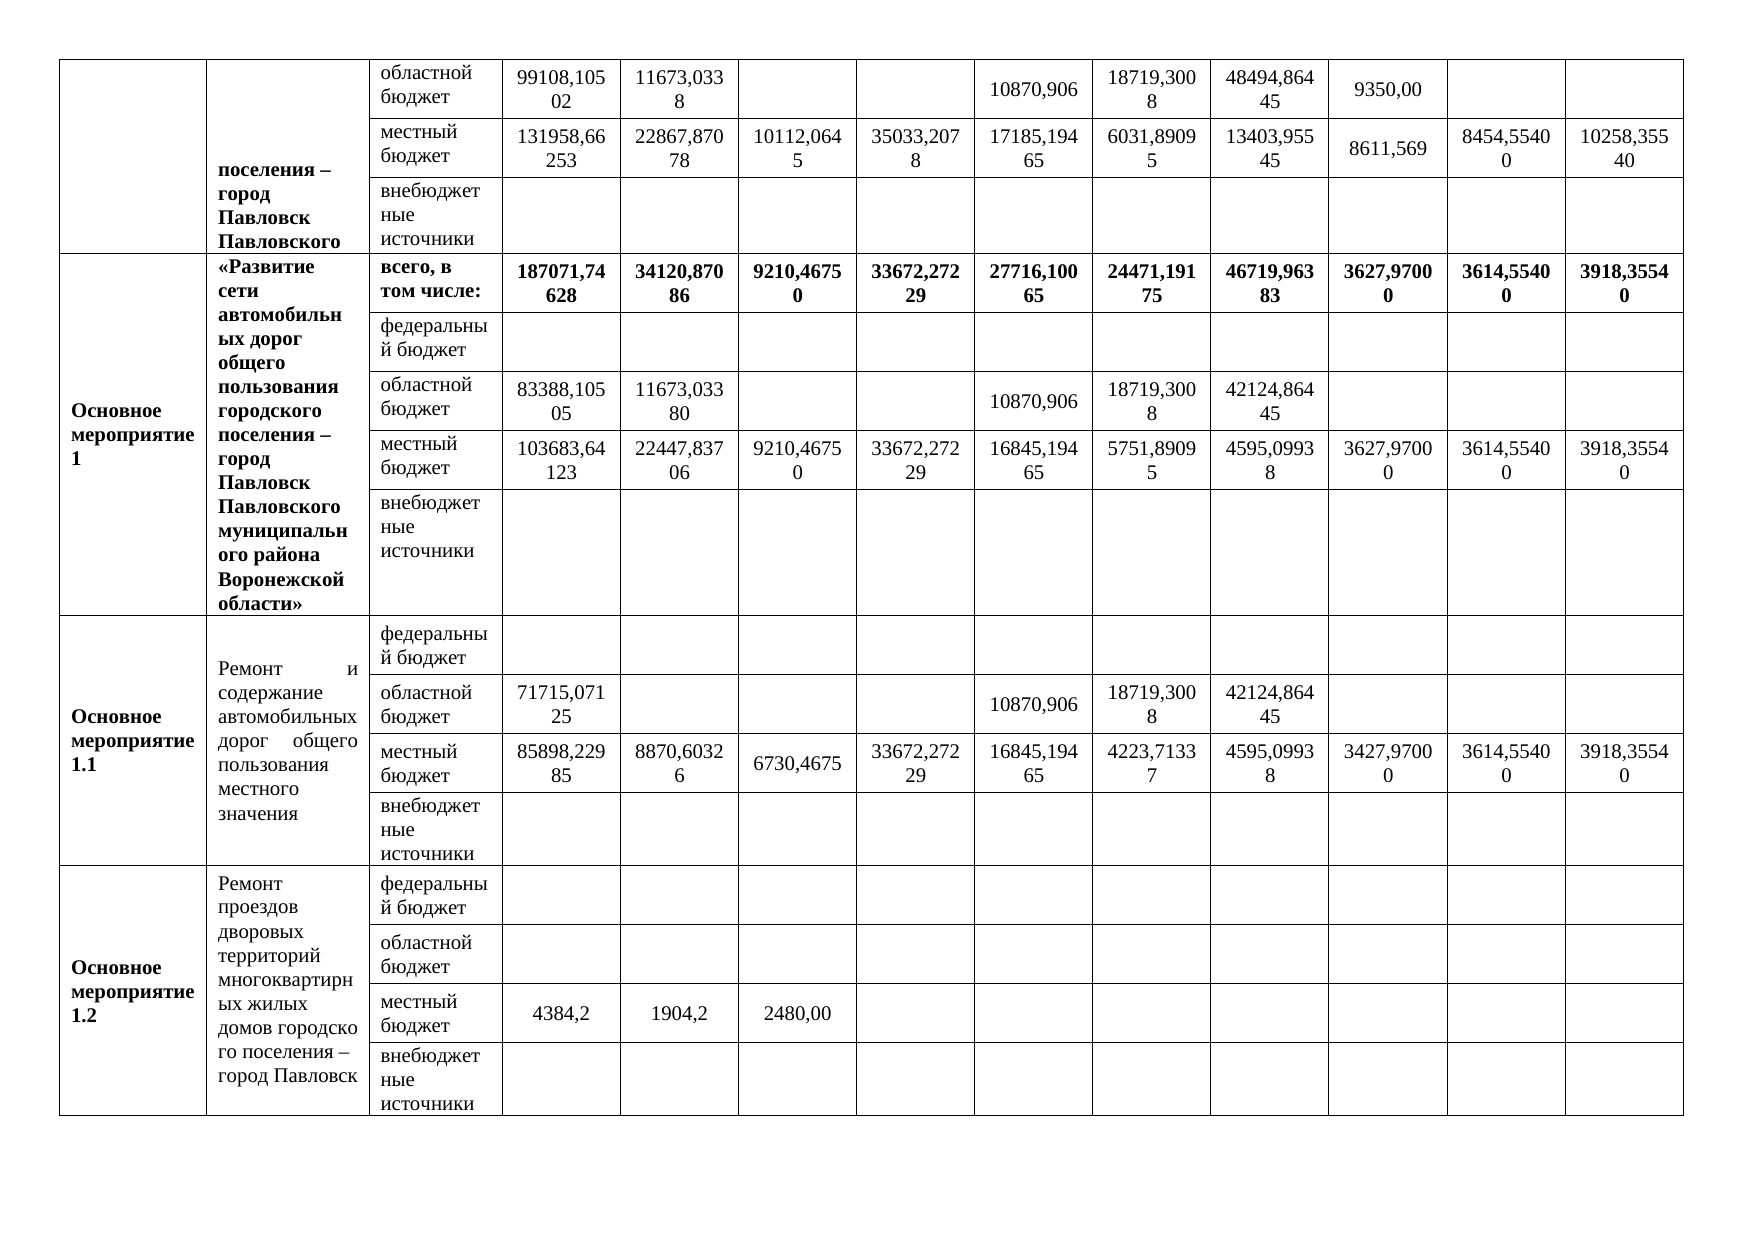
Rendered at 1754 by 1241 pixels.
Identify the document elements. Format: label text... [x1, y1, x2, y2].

table_cell [621, 178, 738, 253]
table_cell 9210,46750 [739, 431, 856, 489]
table_cell [739, 372, 856, 430]
table_cell [1329, 616, 1447, 674]
table_cell Основное мероприятие 1.1 [60, 616, 206, 865]
table_cell 3918,35540 [1566, 254, 1683, 312]
table_cell [739, 1043, 856, 1115]
table_cell 3614,55400 [1448, 734, 1565, 792]
table_cell [621, 675, 738, 733]
table_cell 6730,4675 [739, 734, 856, 792]
table_cell областной бюджет [370, 925, 502, 983]
table_cell 8611,569 [1329, 119, 1447, 177]
table_cell [857, 866, 974, 924]
table_cell [1093, 925, 1210, 983]
table_cell 3614,55400 [1448, 254, 1565, 312]
table_cell [503, 1043, 620, 1115]
table_cell [1211, 490, 1328, 614]
table_cell [1329, 984, 1447, 1042]
table_cell [1448, 372, 1565, 430]
table_cell [1448, 866, 1565, 924]
table_cell 3918,35540 [1566, 431, 1683, 489]
table_cell [1448, 60, 1565, 118]
table_cell федеральный бюджет [370, 313, 502, 371]
table_cell 83388,10505 [503, 372, 620, 430]
table_cell 4384,2 [503, 984, 620, 1042]
table_cell 4595,09938 [1211, 734, 1328, 792]
table_cell [739, 313, 856, 371]
table_cell [621, 616, 738, 674]
table_cell [621, 925, 738, 983]
table_cell [1329, 313, 1447, 371]
table_cell 10870,906 [975, 60, 1092, 118]
table_cell [1566, 866, 1683, 924]
table_cell 22447,83706 [621, 431, 738, 489]
table_cell 18719,3008 [1093, 675, 1210, 733]
table_cell [1566, 313, 1683, 371]
table_cell областной бюджет [370, 372, 502, 430]
table_cell 27716,10065 [975, 254, 1092, 312]
table_cell [1566, 616, 1683, 674]
table_cell [1448, 616, 1565, 674]
table_cell [1566, 60, 1683, 118]
table_cell [1448, 1043, 1565, 1115]
table_cell [1211, 313, 1328, 371]
table_cell [739, 616, 856, 674]
table_cell [1329, 675, 1447, 733]
table_cell [503, 178, 620, 253]
table_cell местный бюджет [370, 734, 502, 792]
table_cell 16845,19465 [975, 734, 1092, 792]
table_cell [739, 793, 856, 865]
table_cell [1093, 616, 1210, 674]
table_cell федеральный бюджет [370, 866, 502, 924]
table_cell [1093, 984, 1210, 1042]
table_cell [1448, 984, 1565, 1042]
table_cell всего, в том числе: [370, 254, 502, 312]
table_cell [1211, 178, 1328, 253]
table_cell [503, 313, 620, 371]
table_cell 3627,97000 [1329, 431, 1447, 489]
table_cell 1904,2 [621, 984, 738, 1042]
table_cell [1448, 675, 1565, 733]
table_cell [1093, 1043, 1210, 1115]
table_cell федеральный бюджет [370, 616, 502, 674]
table_cell 2480,00 [739, 984, 856, 1042]
table_cell 103683,64123 [503, 431, 620, 489]
table_cell [503, 616, 620, 674]
table_cell [1566, 1043, 1683, 1115]
table_cell [975, 984, 1092, 1042]
table_cell [739, 866, 856, 924]
table_cell [1329, 925, 1447, 983]
table_cell 48494,86445 [1211, 60, 1328, 118]
table_cell 11673,03380 [621, 372, 738, 430]
table_cell [1448, 313, 1565, 371]
table_cell [1093, 178, 1210, 253]
table_cell 24471,19175 [1093, 254, 1210, 312]
table_cell [739, 925, 856, 983]
table_cell 17185,19465 [975, 119, 1092, 177]
table_cell [1566, 675, 1683, 733]
table_cell [1211, 793, 1328, 865]
table_cell [1566, 372, 1683, 430]
table_cell 46719,96383 [1211, 254, 1328, 312]
table_cell [1093, 793, 1210, 865]
table_cell 99108,10502 [503, 60, 620, 118]
table_cell [739, 675, 856, 733]
table_cell 3427,97000 [1329, 734, 1447, 792]
table_cell [1566, 793, 1683, 865]
table_cell «Развитие сети автомобильных дорог общего пользования городского поселения – город Павловск Павловского муниципального района Воронежской области» [207, 254, 369, 614]
table_cell [503, 925, 620, 983]
table_cell [975, 313, 1092, 371]
table_cell 71715,07125 [503, 675, 620, 733]
table_cell [975, 616, 1092, 674]
table_cell внебюджетные источники [370, 490, 502, 614]
table_cell [621, 490, 738, 614]
table_cell 131958,66253 [503, 119, 620, 177]
table_cell местный бюджет [370, 431, 502, 489]
table_cell местный бюджет [370, 984, 502, 1042]
table_cell [857, 616, 974, 674]
table_cell [1566, 490, 1683, 614]
table_cell [621, 313, 738, 371]
table_cell [857, 1043, 974, 1115]
table_cell [975, 490, 1092, 614]
table_cell [1093, 313, 1210, 371]
table_cell 18719,3008 [1093, 372, 1210, 430]
table_cell областной бюджет [370, 675, 502, 733]
table_cell [1329, 793, 1447, 865]
table_cell [857, 675, 974, 733]
table_cell [1566, 925, 1683, 983]
table_cell [1448, 490, 1565, 614]
table_cell [857, 925, 974, 983]
table_cell [975, 925, 1092, 983]
table_cell [1448, 178, 1565, 253]
table_cell 9350,00 [1329, 60, 1447, 118]
table_cell [1566, 178, 1683, 253]
table_cell 18719,3008 [1093, 60, 1210, 118]
table_cell внебюджетные источники [370, 793, 502, 865]
table_cell 3614,55400 [1448, 431, 1565, 489]
table_cell [1566, 984, 1683, 1042]
table_cell [1211, 984, 1328, 1042]
table_cell 42124,86445 [1211, 675, 1328, 733]
table_cell 187071,74628 [503, 254, 620, 312]
table_cell 6031,89095 [1093, 119, 1210, 177]
table_cell [1448, 925, 1565, 983]
table_cell [1211, 925, 1328, 983]
table_cell [975, 793, 1092, 865]
table_cell 10112,0645 [739, 119, 856, 177]
table_cell [1329, 372, 1447, 430]
table_cell [857, 372, 974, 430]
table_cell [739, 490, 856, 614]
table_cell [857, 793, 974, 865]
table_cell Ремонт проездов дворовых территорий многоквартирных жилых домов городского поселения – город Павловск [207, 866, 369, 1115]
table_cell [1211, 616, 1328, 674]
table_cell 8870,60326 [621, 734, 738, 792]
table_cell 8454,55400 [1448, 119, 1565, 177]
table_cell 4223,71337 [1093, 734, 1210, 792]
table_cell [1329, 490, 1447, 614]
table_cell внебюджетные источники [370, 178, 502, 253]
table_cell [975, 1043, 1092, 1115]
table_cell [503, 866, 620, 924]
table_cell 5751,89095 [1093, 431, 1210, 489]
table_cell [857, 178, 974, 253]
table_cell [1211, 1043, 1328, 1115]
table_cell [621, 1043, 738, 1115]
table_cell [1211, 866, 1328, 924]
table_cell 22867,87078 [621, 119, 738, 177]
table_cell [857, 490, 974, 614]
table_cell 10258,35540 [1566, 119, 1683, 177]
table_cell 33672,27229 [857, 254, 974, 312]
table_cell местный бюджет [370, 119, 502, 177]
table_cell 34120,87086 [621, 254, 738, 312]
table_cell 33672,27229 [857, 734, 974, 792]
table_cell [621, 866, 738, 924]
table_cell 4595,09938 [1211, 431, 1328, 489]
table_cell [857, 313, 974, 371]
table_cell [1093, 866, 1210, 924]
table_cell Ремонт и содержание автомобильных дорог общего пользования местного значения [207, 616, 369, 865]
table_cell [739, 178, 856, 253]
table_cell 33672,27229 [857, 431, 974, 489]
table_cell [1448, 793, 1565, 865]
table_cell 42124,86445 [1211, 372, 1328, 430]
table_cell [975, 178, 1092, 253]
table_cell 3627,97000 [1329, 254, 1447, 312]
table_cell [1093, 490, 1210, 614]
table_cell областной бюджет [370, 60, 502, 118]
table_cell 13403,95545 [1211, 119, 1328, 177]
table_cell 16845,19465 [975, 431, 1092, 489]
table_cell 3918,35540 [1566, 734, 1683, 792]
table_cell Основное мероприятие 1.2 [60, 866, 206, 1115]
table_cell [857, 60, 974, 118]
table_cell Основное мероприятие 1 [60, 254, 206, 614]
table_cell [503, 490, 620, 614]
table_cell [621, 793, 738, 865]
table_cell [739, 60, 856, 118]
table_cell [1329, 866, 1447, 924]
table_cell [503, 793, 620, 865]
table_cell [975, 866, 1092, 924]
table_cell 9210,46750 [739, 254, 856, 312]
table_cell [857, 984, 974, 1042]
table_cell 35033,2078 [857, 119, 974, 177]
table_cell 10870,906 [975, 675, 1092, 733]
table_cell 85898,22985 [503, 734, 620, 792]
table_cell [1329, 178, 1447, 253]
table_cell внебюджетные источники [370, 1043, 502, 1115]
table_cell 11673,0338 [621, 60, 738, 118]
table_cell [1329, 1043, 1447, 1115]
table_cell 10870,906 [975, 372, 1092, 430]
